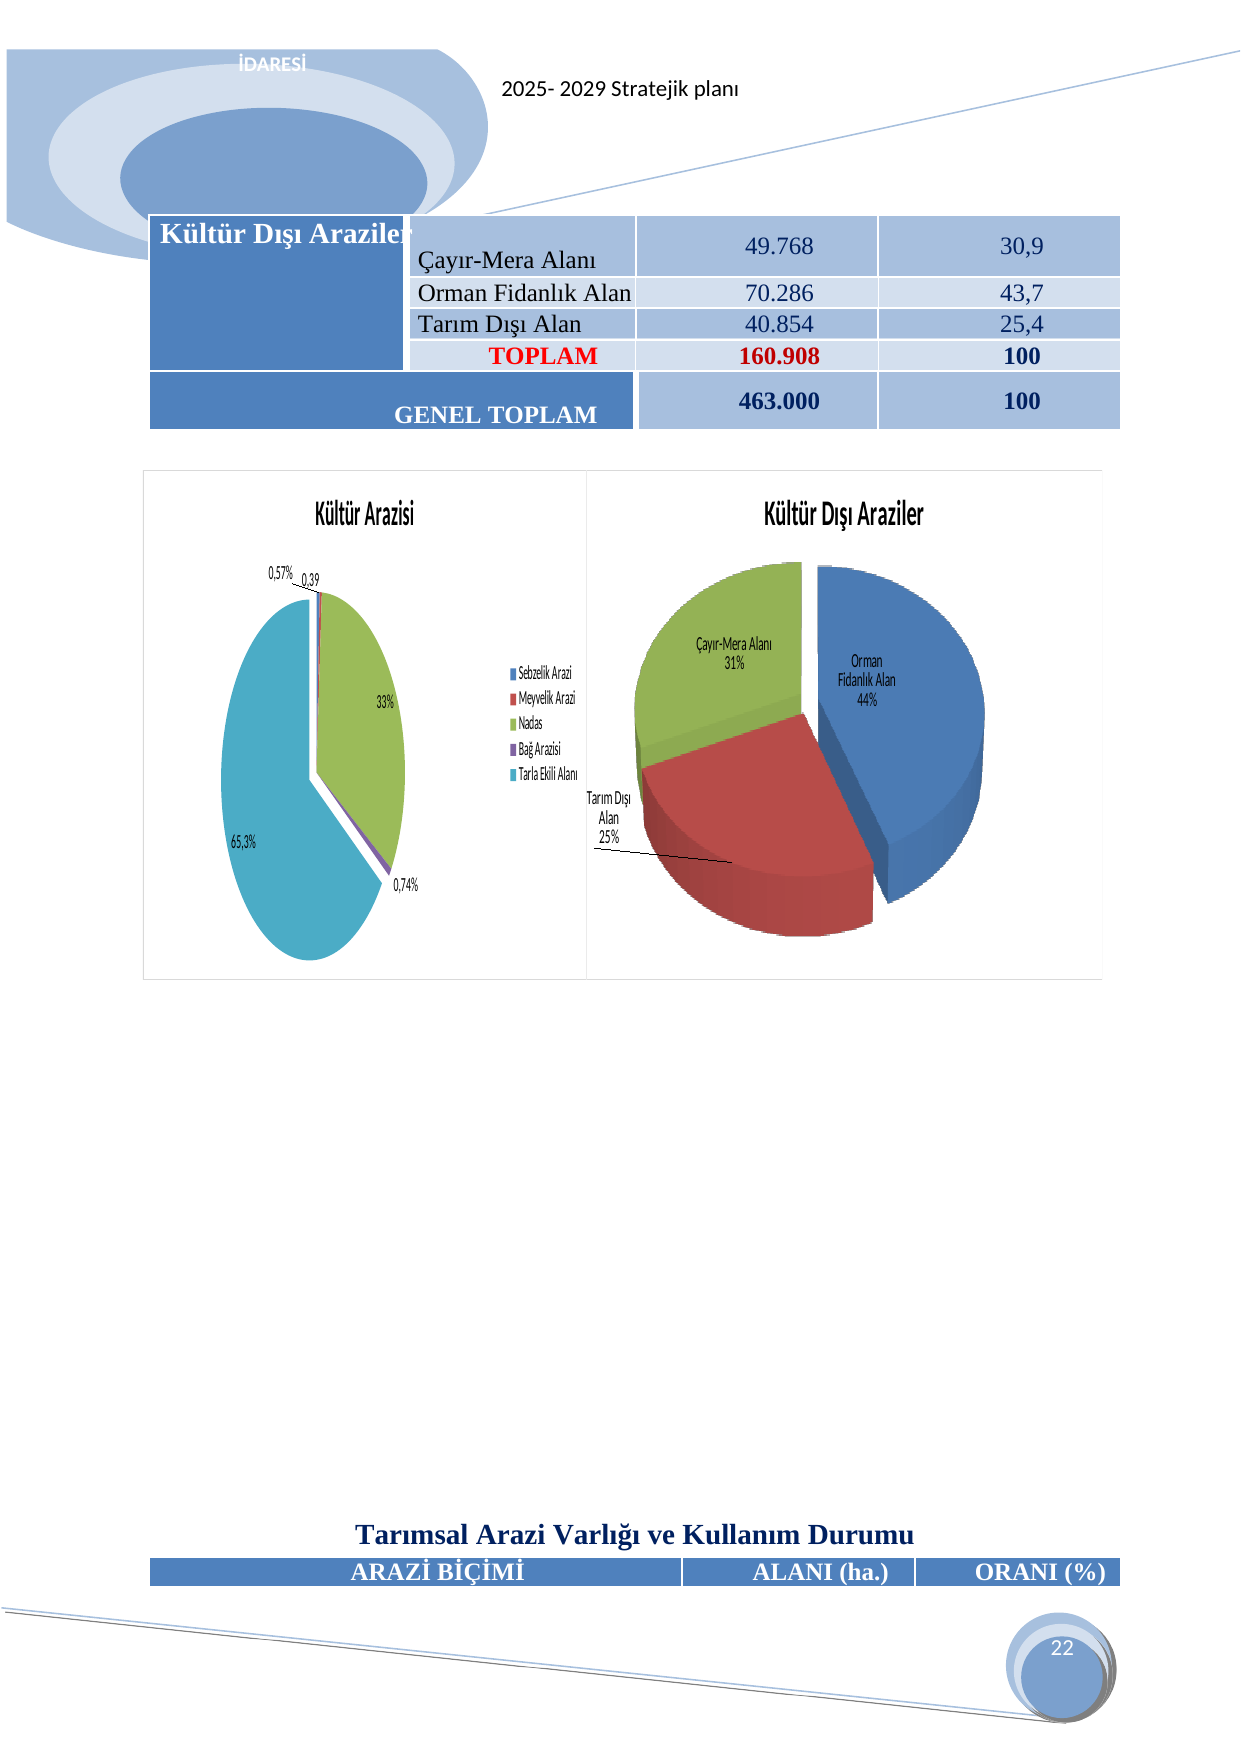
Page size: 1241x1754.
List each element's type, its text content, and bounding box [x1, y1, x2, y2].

table_cell 49.768 [637, 216, 877, 276]
table_cell TOPLAM [410, 341, 635, 370]
table_cell 100 [879, 341, 1120, 370]
table_cell Kültür Dışı Araziler [150, 216, 403, 370]
table_header ALANI (ha.) [683, 1558, 914, 1586]
table_cell Orman Fidanlık Alan [410, 278, 635, 307]
table_cell 100 [879, 372, 1120, 429]
table_cell GENEL TOPLAM [150, 372, 633, 429]
table_cell 30,9 [879, 216, 1120, 276]
table_cell 70.286 [636, 278, 878, 307]
table_cell 463.000 [639, 372, 877, 429]
text Tarımsal Arazi Varlığı ve Kullanım Durumu [133, 1517, 1137, 1550]
table_cell Tarım Dışı Alan [410, 309, 635, 338]
table_header ORANI (%) [916, 1558, 1120, 1586]
table_header ARAZİ BİÇİMİ [150, 1558, 681, 1586]
table_cell 25,4 [879, 309, 1120, 338]
table_cell 40.854 [637, 309, 877, 338]
table_cell 160.908 [636, 341, 878, 370]
table_cell Çayır-Mera Alanı [410, 216, 635, 276]
table_cell 43,7 [879, 278, 1120, 307]
